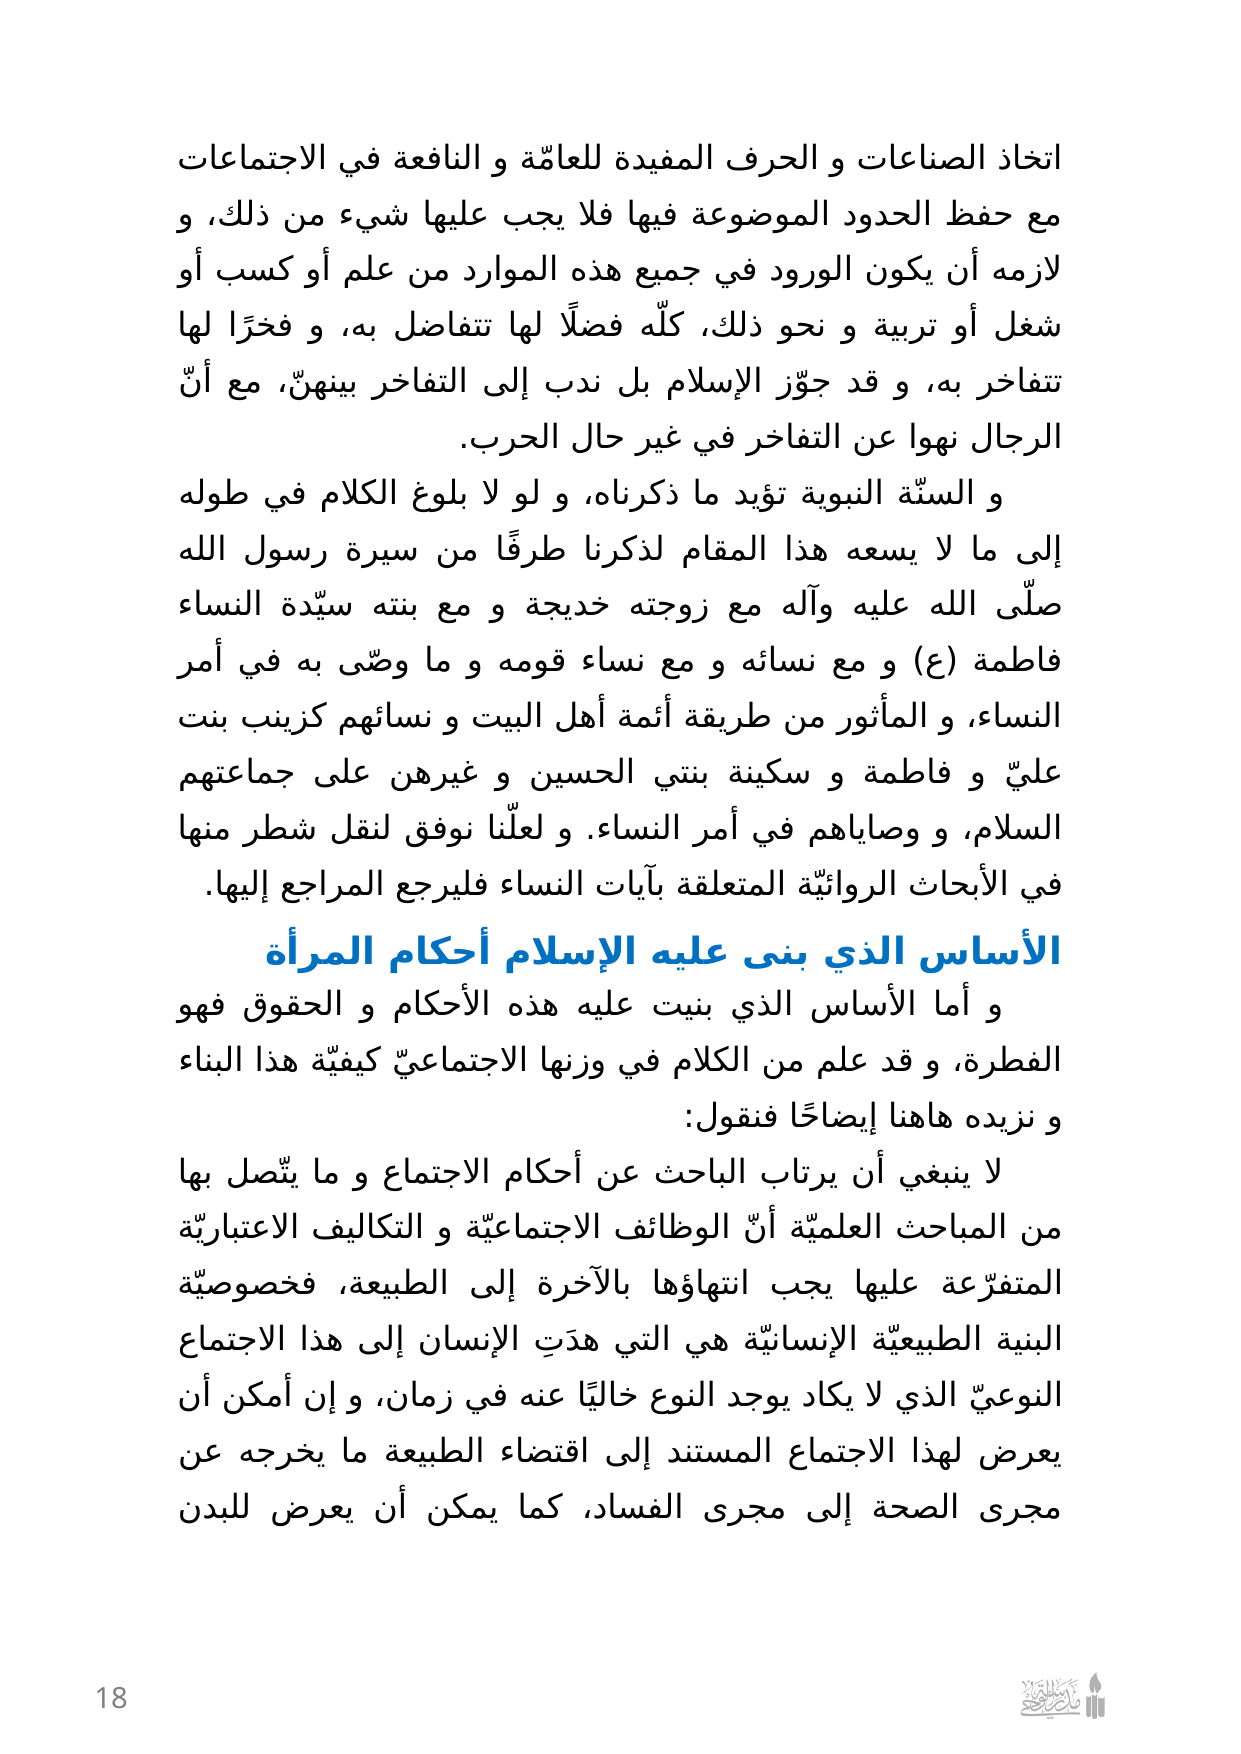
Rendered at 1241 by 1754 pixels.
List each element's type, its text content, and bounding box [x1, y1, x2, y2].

text و السنّة النبوية تؤيد ما ذكرناه، و لو لا بلوغ الكلام في طوله إلى ما لا يسعه هذا المقام لذكرنا طرفًا من سيرة رسول الله صلّى الله عليه وآله مع زوجته خديجة و مع بنته سيّدة النساء فاطمة (ع) و مع نسائه و مع نساء قومه و ما وصّى به في أمر النساء، و المأثور من طريقة أئمة أهل البيت و نسائهم كزينب بنت عليّ و فاطمة و سكينة بنتي الحسين و غيرهن على جماعتهم السلام، و وصاياهم في أمر النساء. و لعلّنا نوفق لنقل شطر منها في الأبحاث الروائيّة المتعلقة بآيات النساء فليرجع المراجع إليها. [177, 471, 1063, 917]
picture [1020, 1672, 1105, 1719]
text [177, 1150, 1063, 1541]
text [177, 136, 1063, 471]
text و أما الأساس الذي بنيت عليه هذه الأحكام و الحقوق فهو الفطرة، و قد علم من الكلام في وزنها الاجتماعيّ كيفيّة هذا البناء و نزيده هاهنا إيضاحًا فنقول: [177, 982, 1063, 1150]
title الأساس الذي بنى عليه الإسلام أحكام المرأة [177, 930, 1063, 974]
